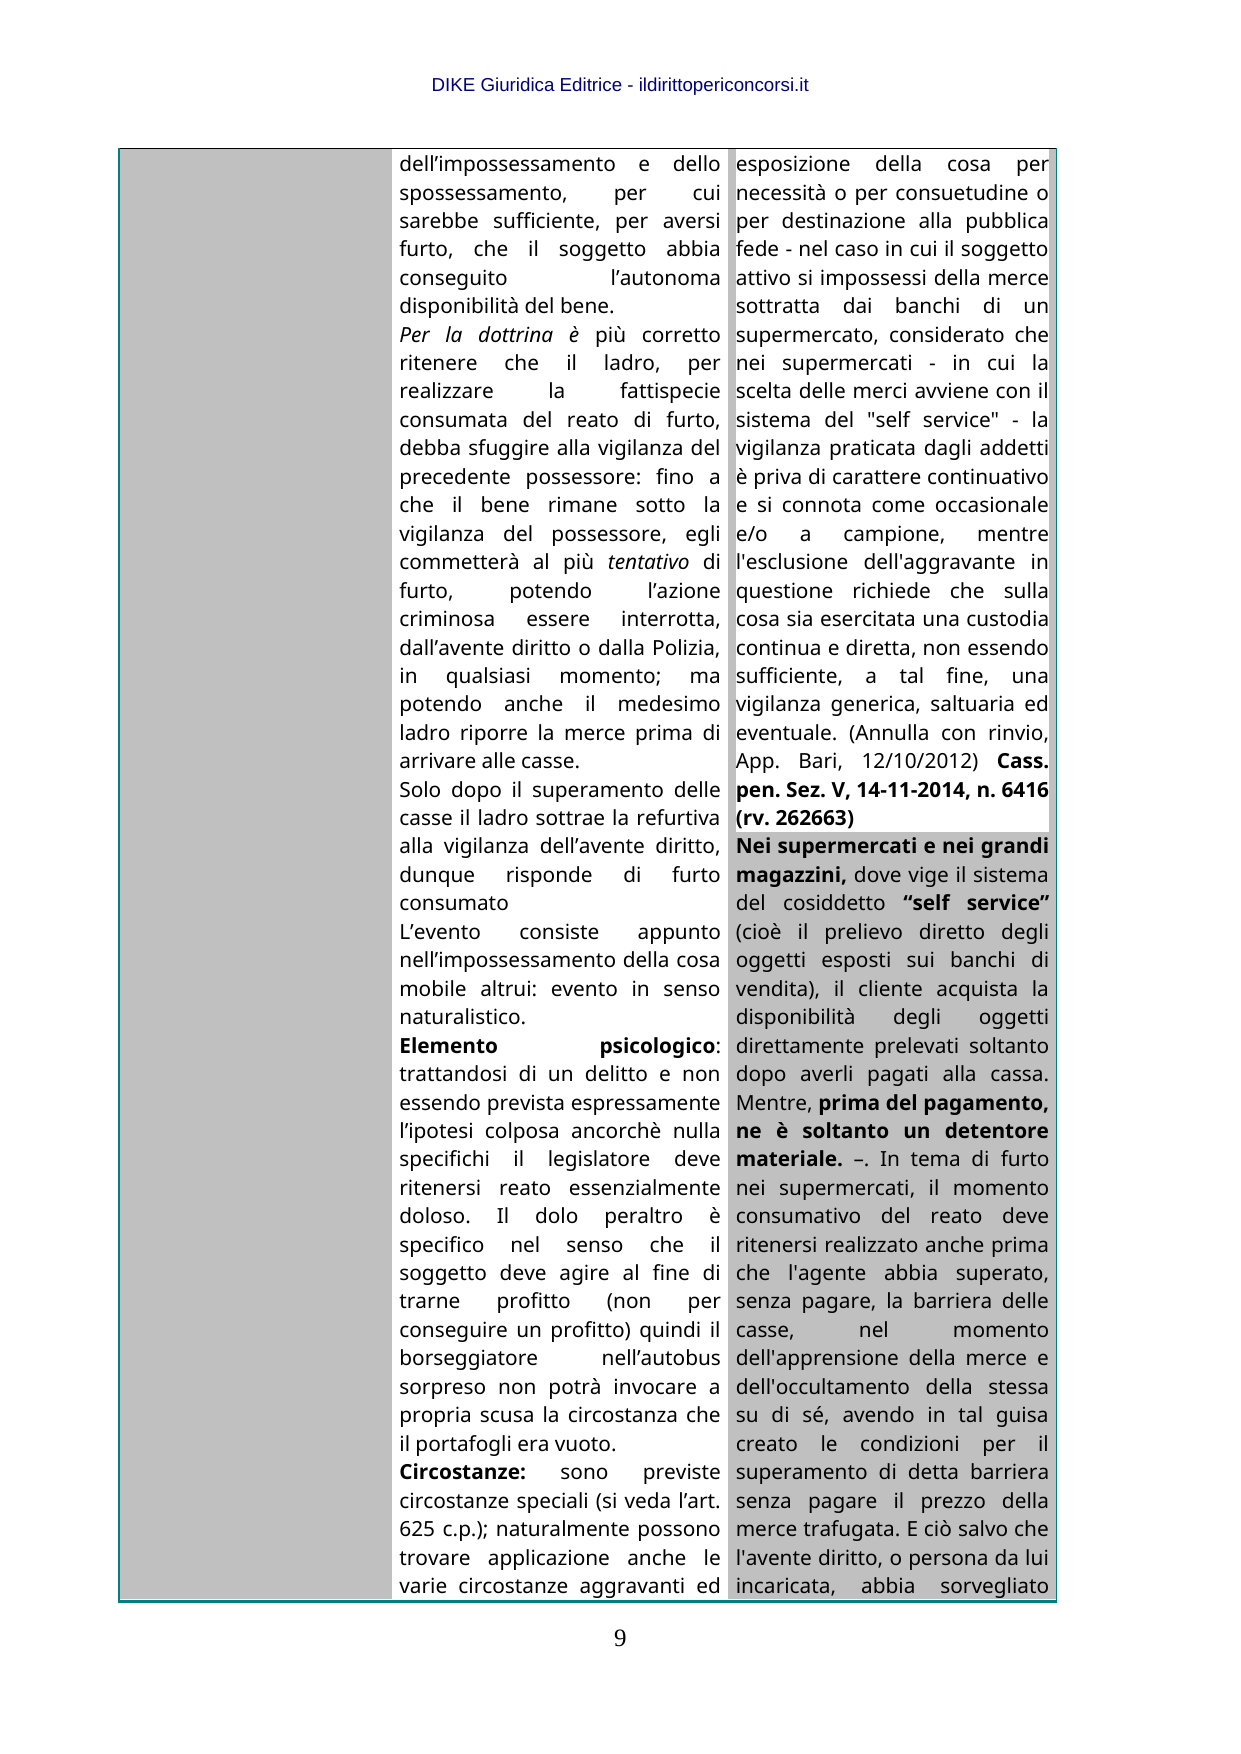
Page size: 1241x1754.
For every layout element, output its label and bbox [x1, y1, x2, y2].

table_cell [120, 149, 392, 1599]
table_cell [728, 149, 1056, 1599]
table_cell [392, 149, 728, 1599]
